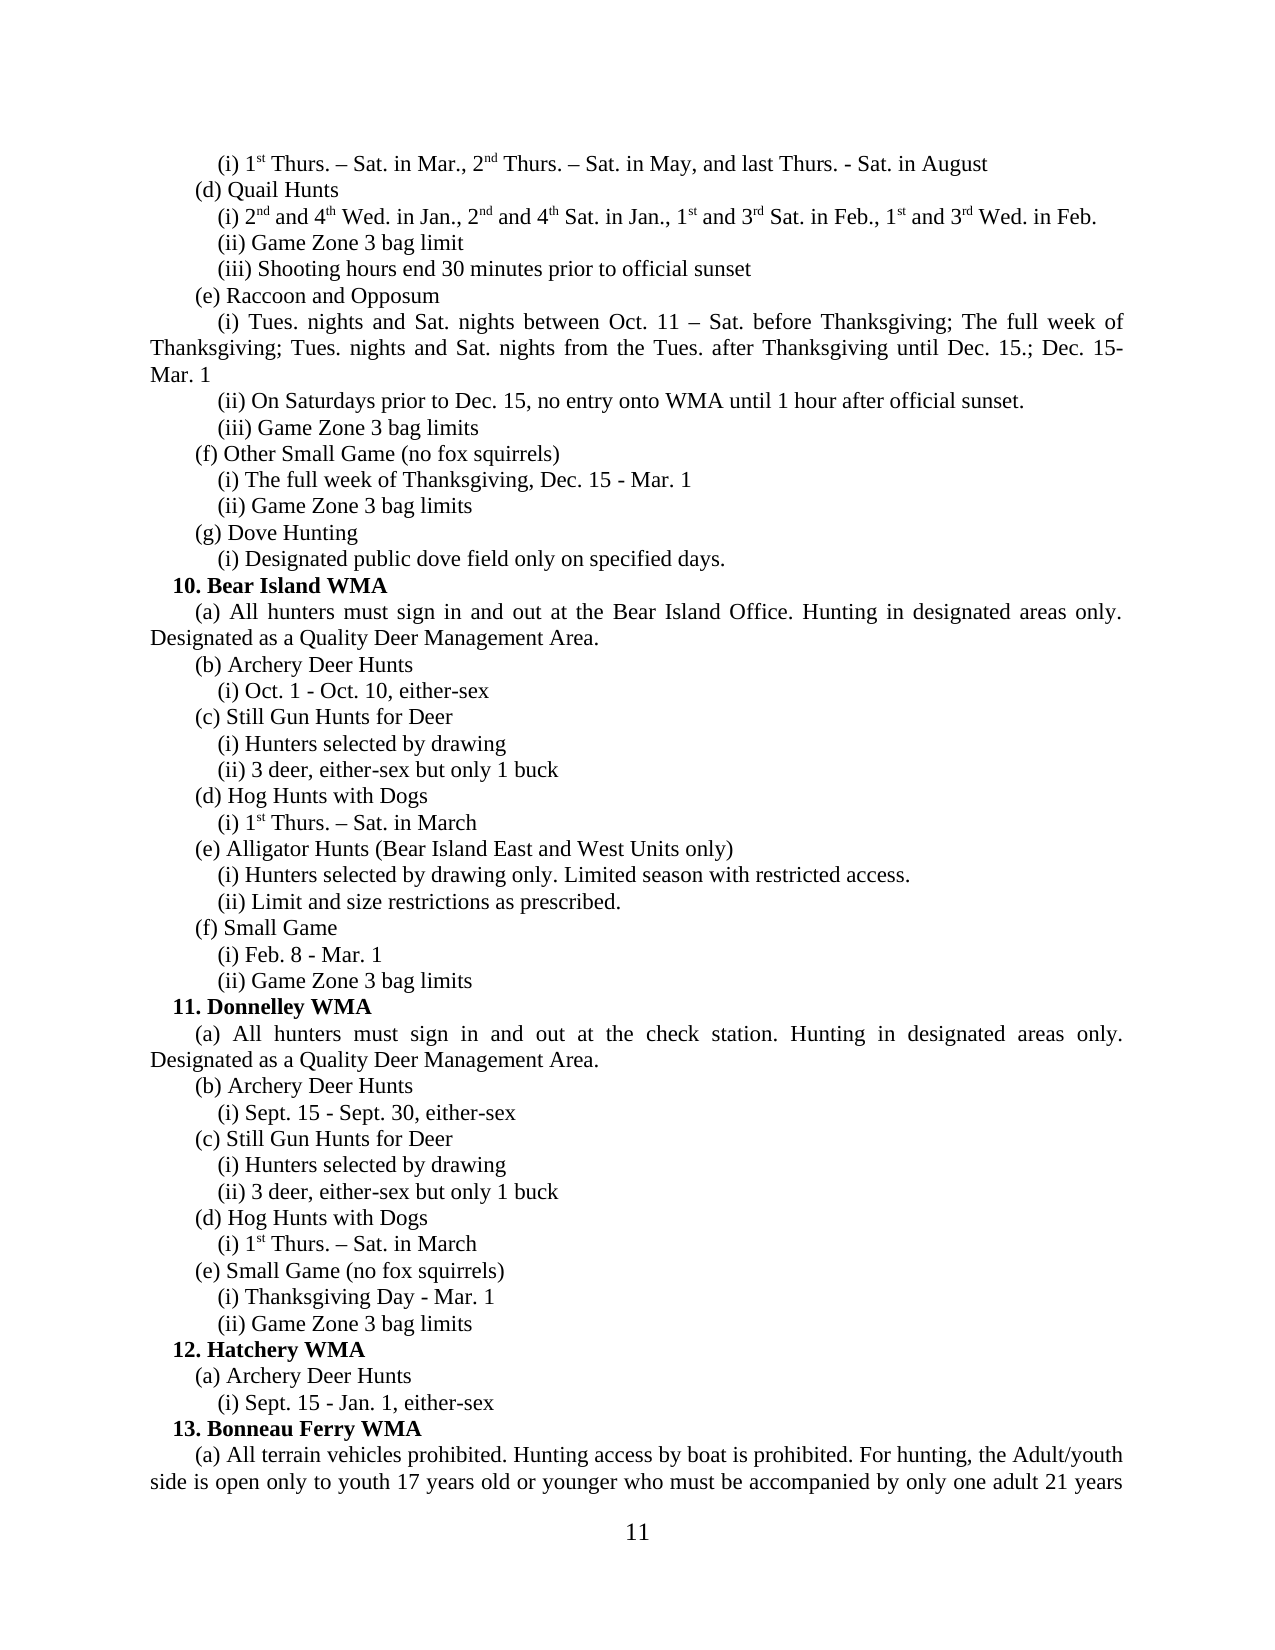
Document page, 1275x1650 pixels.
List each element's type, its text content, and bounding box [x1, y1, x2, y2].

text (iii) Shooting hours end 30 minutes prior to official sunset [150, 255, 1125, 282]
text (a) Archery Deer Hunts [150, 1362, 1125, 1389]
text (i) 1st Thurs. – Sat. in Mar., 2nd Thurs. – Sat. in May, and last Thurs. - Sat. in August [150, 150, 1125, 176]
text (ii) 3 deer, either-sex but only 1 buck [150, 1178, 1125, 1204]
text (i) Hunters selected by drawing [150, 1151, 1125, 1178]
text (i) Tues. nights and Sat. nights between Oct. 11 – Sat. before Thanksgiving; The full week of Thanksgiving; Tues. nights and Sat. nights from the Tues. after Thanksgiving until Dec. 15.; Dec. 15- Mar. 1 [150, 308, 1125, 387]
text (ii) Game Zone 3 bag limit [150, 229, 1125, 255]
text (i) 1st Thurs. – Sat. in March [150, 809, 1125, 835]
text (a) All hunters must sign in and out at the Bear Island Office. Hunting in designated areas only. Designated as a Quality Deer Management Area. [150, 598, 1125, 651]
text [150, 1441, 1125, 1494]
text (b) Archery Deer Hunts [150, 651, 1125, 677]
text (e) Alligator Hunts (Bear Island East and West Units only) [150, 835, 1125, 862]
text 11. Donnelley WMA [150, 993, 1125, 1020]
text (a) All hunters must sign in and out at the check station. Hunting in designated areas only. Designated as a Quality Deer Management Area. [150, 1020, 1125, 1072]
text (d) Hog Hunts with Dogs [150, 782, 1125, 809]
text (i) Oct. 1 - Oct. 10, either-sex [150, 677, 1125, 703]
text (ii) Limit and size restrictions as prescribed. [150, 888, 1125, 914]
text (ii) On Saturdays prior to Dec. 15, no entry onto WMA until 1 hour after official sunset. [195, 387, 1125, 413]
text (d) Quail Hunts [150, 176, 1125, 203]
text 12. Hatchery WMA [150, 1336, 1125, 1362]
text (i) Sept. 15 - Jan. 1, either-sex [150, 1389, 1125, 1415]
text (c) Still Gun Hunts for Deer [150, 1125, 1125, 1151]
text (i) Thanksgiving Day - Mar. 1 [150, 1283, 1125, 1309]
text (ii) Game Zone 3 bag limits [150, 1309, 1125, 1336]
text (e) Raccoon and Opposum [150, 282, 1125, 308]
text (f) Small Game [150, 914, 1125, 941]
text (i) Designated public dove field only on specified days. [150, 545, 1125, 572]
text (g) Dove Hunting [172, 519, 1125, 545]
text (e) Small Game (no fox squirrels) [150, 1257, 1125, 1283]
text (i) 2nd and 4th Wed. in Jan., 2nd and 4th Sat. in Jan., 1st and 3rd Sat. in Feb., 1st and 3rd Wed. in Feb. [150, 203, 1125, 229]
text (i) 1st Thurs. – Sat. in March [150, 1231, 1125, 1257]
text (i) The full week of Thanksgiving, Dec. 15 - Mar. 1 [150, 466, 1125, 493]
text (b) Archery Deer Hunts [150, 1072, 1125, 1099]
text (i) Hunters selected by drawing [150, 730, 1125, 756]
text (i) Feb. 8 - Mar. 1 [150, 941, 1125, 967]
text (i) Sept. 15 - Sept. 30, either-sex [150, 1099, 1125, 1125]
text 10. Bear Island WMA [150, 572, 1125, 598]
text (i) Hunters selected by drawing only. Limited season with restricted access. [150, 862, 1125, 888]
text (ii) Game Zone 3 bag limits [150, 493, 1125, 519]
text (f) Other Small Game (no fox squirrels) [172, 440, 1125, 466]
text (iii) Game Zone 3 bag limits [150, 413, 1125, 440]
text (ii) 3 deer, either-sex but only 1 buck [150, 756, 1125, 782]
text (d) Hog Hunts with Dogs [150, 1204, 1125, 1231]
text 13. Bonneau Ferry WMA [150, 1415, 1125, 1441]
text (c) Still Gun Hunts for Deer [150, 703, 1125, 730]
text (ii) Game Zone 3 bag limits [150, 967, 1125, 993]
